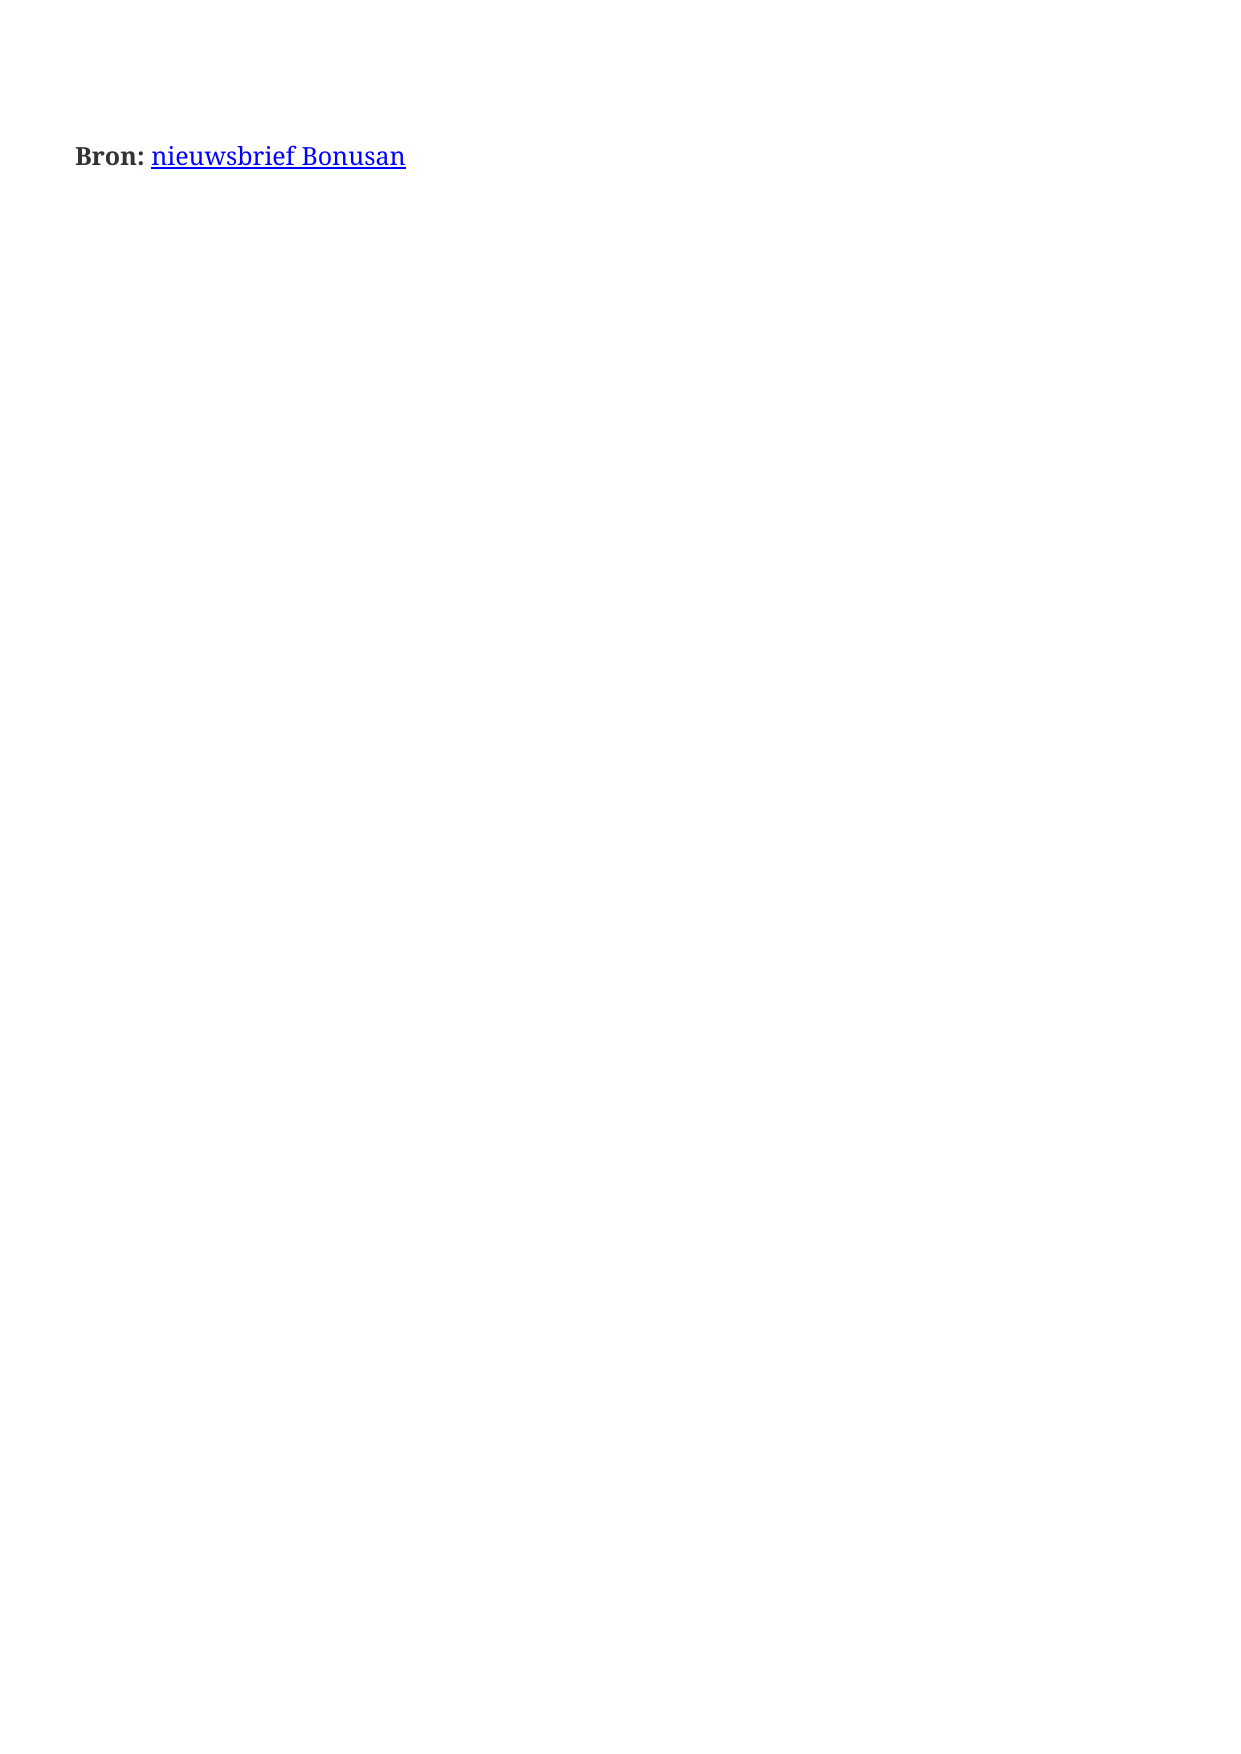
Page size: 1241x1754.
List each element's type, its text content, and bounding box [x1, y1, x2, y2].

text Bron: nieuwsbrief Bonusan [75, 138, 1165, 172]
